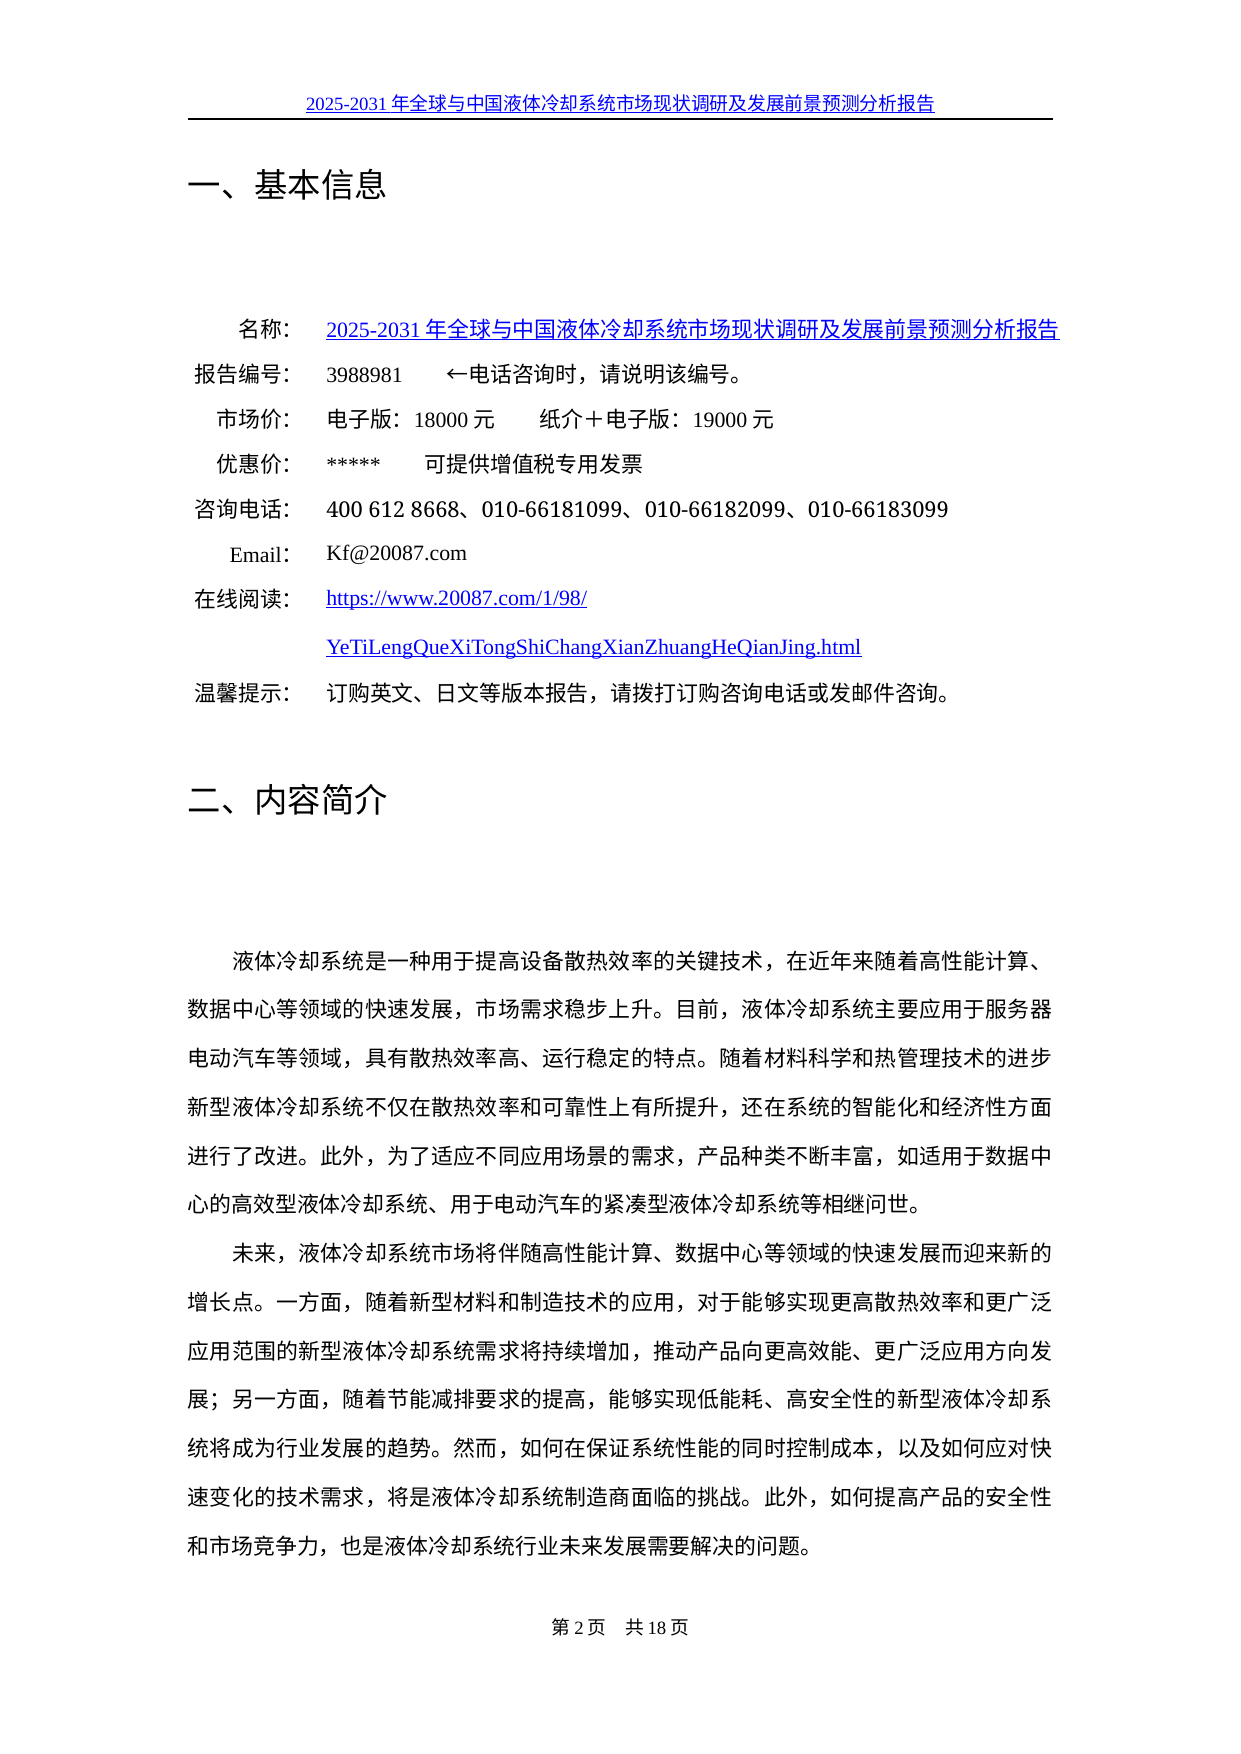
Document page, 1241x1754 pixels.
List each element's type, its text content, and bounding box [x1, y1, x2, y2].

title 二、内容简介 [187, 766, 1053, 831]
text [187, 943, 1053, 1561]
table_cell 市场价： [167, 402, 315, 447]
table_header 名称： [167, 312, 315, 357]
table_cell [315, 582, 1073, 675]
table_cell Kf@20087.com [315, 537, 1073, 582]
table_cell 咨询电话： [167, 492, 315, 537]
table_cell ***** 可提供增值税专用发票 [315, 447, 1073, 492]
table_cell 优惠价： [167, 447, 315, 492]
table_cell 温馨提示： [167, 675, 315, 720]
table_cell 报告编号： [167, 357, 315, 402]
table_cell 电子版：18000 元 纸介＋电子版：19000 元 [315, 402, 1073, 447]
table_cell 3988981 ←电话咨询时，请说明该编号。 [315, 357, 1073, 402]
table_header 2025-2031年全球与中国液体冷却系统市场现状调研及发展前景预测分析报告 [315, 312, 1073, 357]
table_cell Email： [167, 537, 315, 582]
table_cell 400 612 8668、010-66181099、010-66182099、010-66183099 [315, 492, 1073, 537]
table_cell 订购英文、日文等版本报告，请拨打订购咨询电话或发邮件咨询。 [315, 675, 1073, 720]
table_cell 在线阅读： [167, 582, 315, 675]
title 一、基本信息 [187, 150, 1053, 215]
